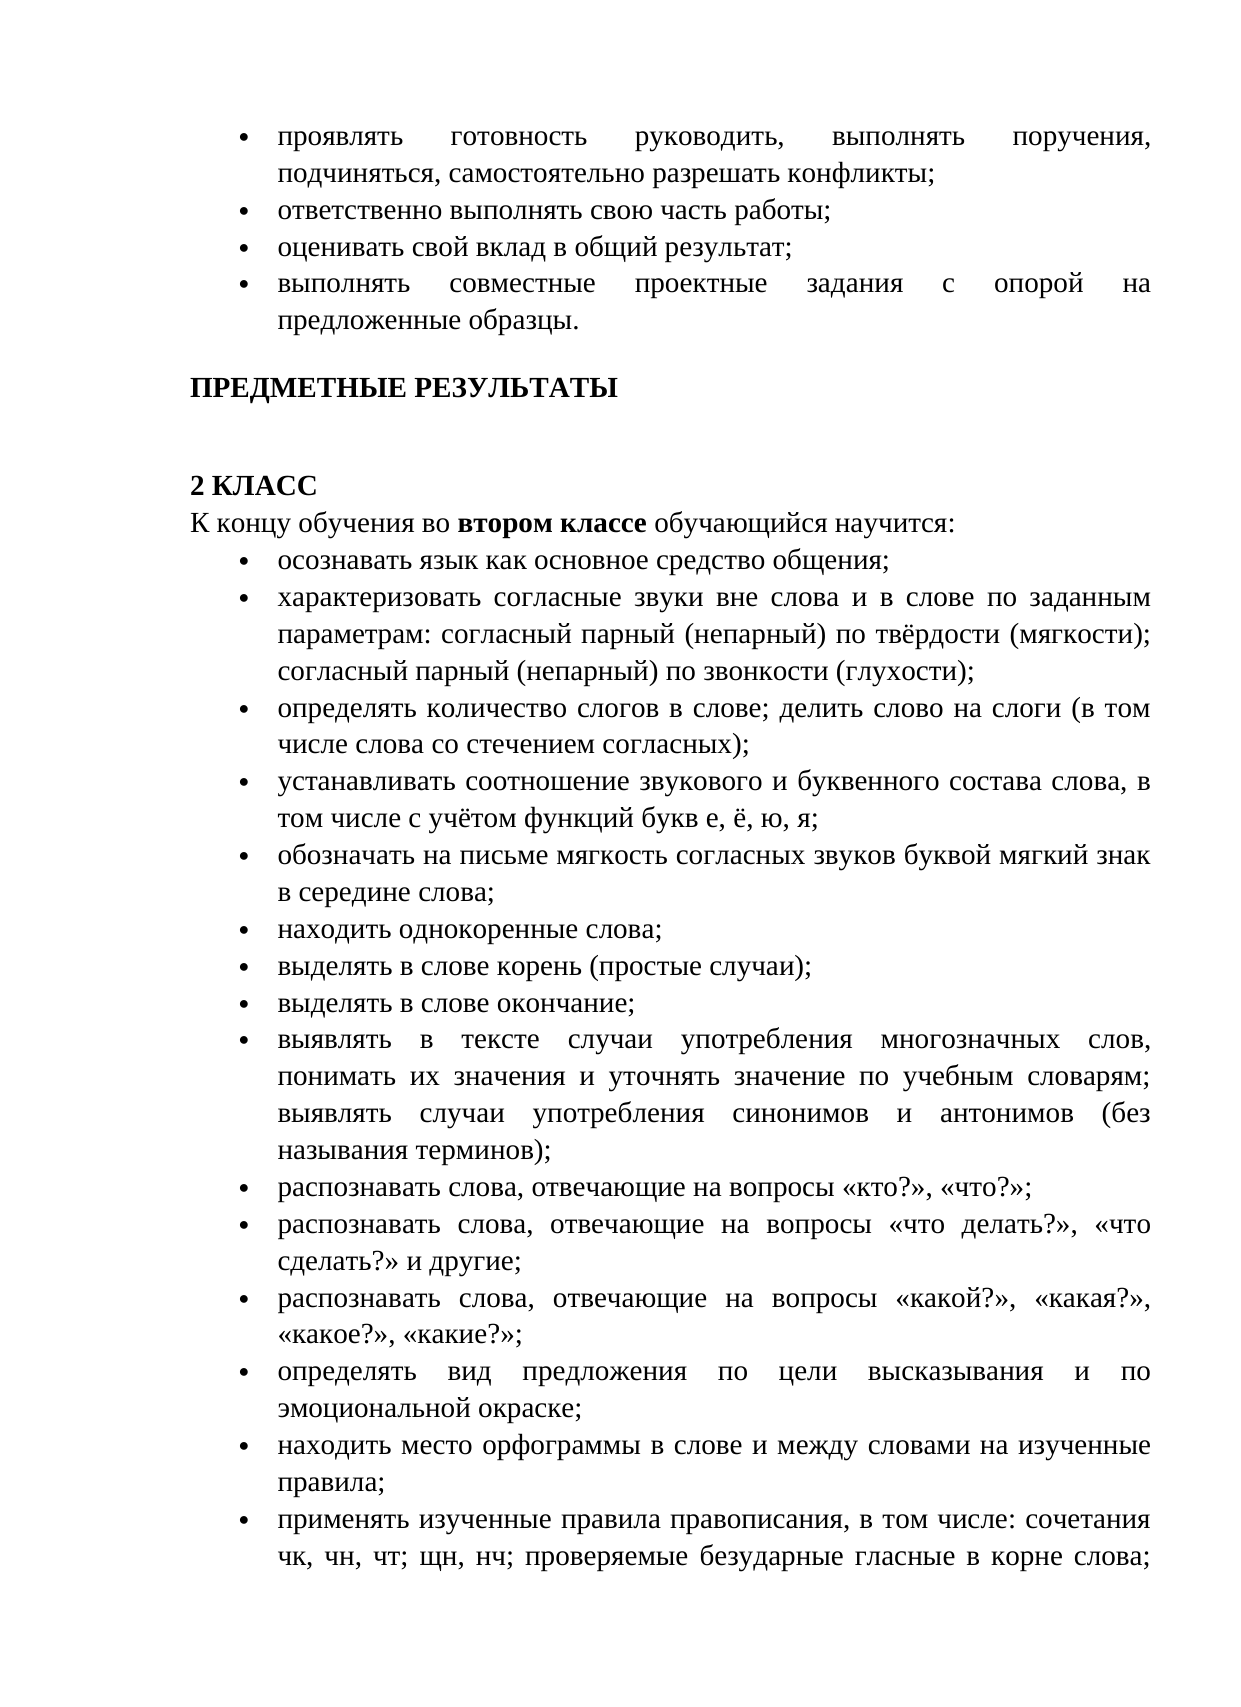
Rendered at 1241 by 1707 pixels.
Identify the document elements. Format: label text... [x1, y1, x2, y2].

list определять количество слогов в слове; делить слово на слоги (в том числе слова со стечением согласных); [240, 690, 1152, 760]
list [240, 1501, 1152, 1571]
list находить однокоренные слова; [240, 911, 1152, 944]
list ответственно выполнять свою часть работы; [240, 192, 1152, 225]
text ПРЕДМЕТНЫЕ РЕЗУЛЬТАТЫ [190, 370, 1152, 404]
list определять вид предложения по цели высказывания и по эмоциональной окраске; [240, 1353, 1152, 1424]
text К концу обучения во втором классе обучающийся научится: [190, 505, 1152, 539]
text 2 КЛАСС [190, 468, 1152, 502]
list распознавать слова, отвечающие на вопросы «что делать?», «что сделать?» и другие; [240, 1206, 1152, 1276]
list выявлять в тексте случаи употребления многозначных слов, понимать их значения и уточнять значение по учебным словарям; выявлять случаи употребления синонимов и антонимов (без называния терминов); [240, 1022, 1152, 1166]
list проявлять готовность руководить, выполнять поручения, подчиняться, самостоятельно разрешать конфликты; [240, 118, 1152, 188]
list устанавливать соотношение звукового и буквенного состава слова, в том числе с учётом функций букв е, ё, ю, я; [240, 763, 1152, 834]
list выделять в слове корень (простые случаи); [240, 948, 1152, 981]
list осознавать язык как основное средство общения; [240, 542, 1152, 576]
list выделять в слове окончание; [240, 985, 1152, 1018]
list оценивать свой вклад в общий результат; [240, 229, 1152, 262]
list распознавать слова, отвечающие на вопросы «кто?», «что?»; [240, 1169, 1152, 1203]
list находить место орфограммы в слове и между словами на изученные правила; [240, 1427, 1152, 1498]
list выполнять совместные проектные задания с опорой на предложенные образцы. [240, 266, 1152, 336]
list характеризовать согласные звуки вне слова и в слове по заданным параметрам: согласный парный (непарный) по твёрдости (мягкости); согласный парный (непарный) по звонкости (глухости); [240, 579, 1152, 686]
list обозначать на письме мягкость согласных звуков буквой мягкий знак в середине слова; [240, 837, 1152, 908]
list распознавать слова, отвечающие на вопросы «какой?», «какая?», «какое?», «какие?»; [240, 1280, 1152, 1350]
